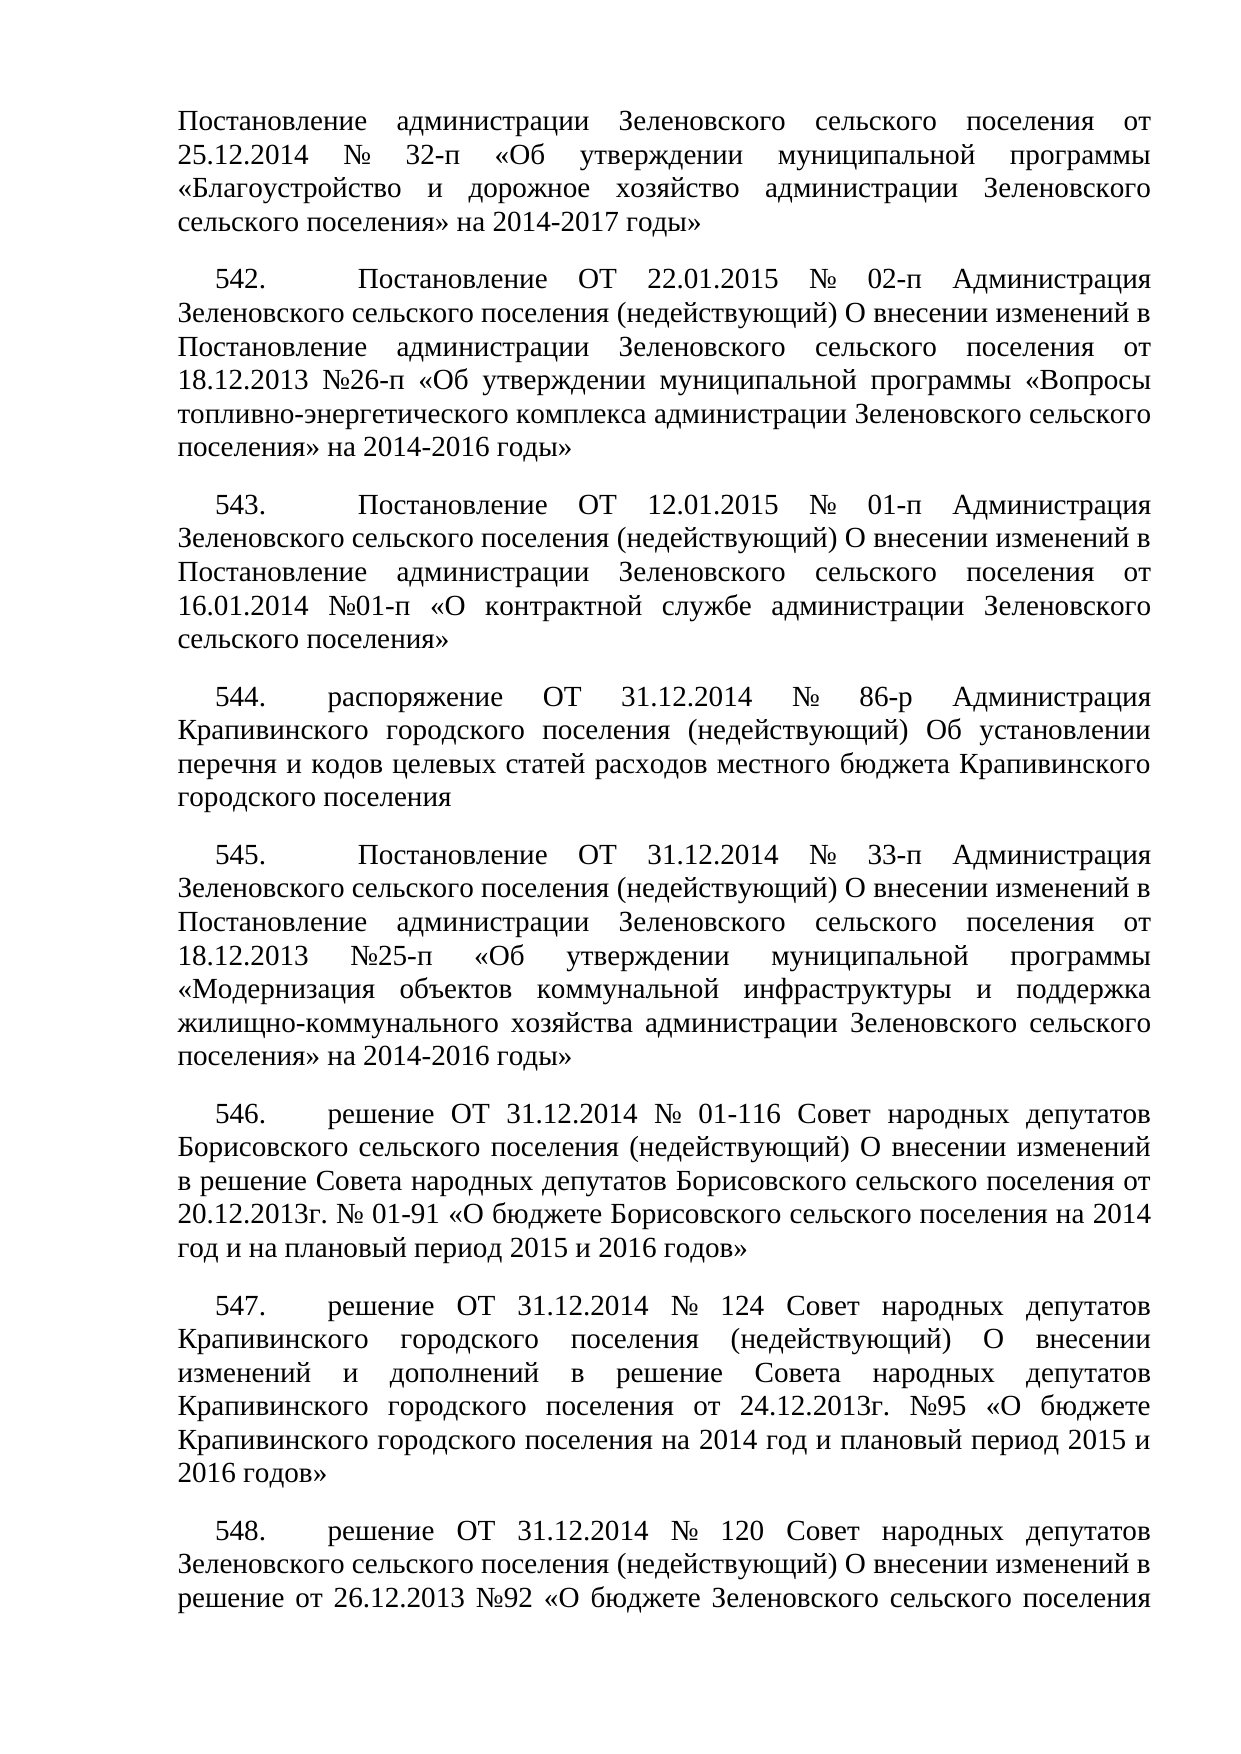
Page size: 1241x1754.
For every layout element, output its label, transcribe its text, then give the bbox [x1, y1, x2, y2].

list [177, 103, 1152, 262]
list Постановление ОТ 31.12.2014 № 33-п Администрация Зеленовского сельского поселения (недействующий) О внесении изменений в Постановление администрации Зеленовского сельского поселения от 18.12.2013 №25-п «Об утверждении муниципальной программы «Модернизация объектов коммунальной инфраструктуры и поддержка жилищно-коммунального хозяйства администрации Зеленовского сельского поселения» на 2014-2016 годы» [177, 837, 1152, 1096]
list Постановление ОТ 12.01.2015 № 01-п Администрация Зеленовского сельского поселения (недействующий) О внесении изменений в Постановление администрации Зеленовского сельского поселения от 16.01.2014 №01-п «О контрактной службе администрации Зеленовского сельского поселения» [177, 487, 1152, 679]
list Постановление ОТ 22.01.2015 № 02-п Администрация Зеленовского сельского поселения (недействующий) О внесении изменений в Постановление администрации Зеленовского сельского поселения от 18.12.2013 №26-п «Об утверждении муниципальной программы «Вопросы топливно-энергетического комплекса администрации Зеленовского сельского поселения» на 2014-2016 годы» [177, 262, 1152, 487]
list решение ОТ 31.12.2014 № 01-116 Совет народных депутатов Борисовского сельского поселения (недействующий) О внесении изменений в решение Совета народных депутатов Борисовского сельского поселения от 20.12.2013г. № 01-91 «О бюджете Борисовского сельского поселения на 2014 год и на плановый период 2015 и 2016 годов» [177, 1096, 1152, 1288]
list распоряжение ОТ 31.12.2014 № 86-р Администрация Крапивинского городского поселения (недействующий) Об установлении перечня и кодов целевых статей расходов местного бюджета Крапивинского городского поселения [177, 679, 1152, 837]
list решение ОТ 31.12.2014 № 124 Совет народных депутатов Крапивинского городского поселения (недействующий) О внесении изменений и дополнений в решение Совета народных депутатов Крапивинского городского поселения от 24.12.2013г. №95 «О бюджете Крапивинского городского поселения на 2014 год и плановый период 2015 и 2016 годов» [177, 1288, 1152, 1513]
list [177, 1513, 1152, 1613]
